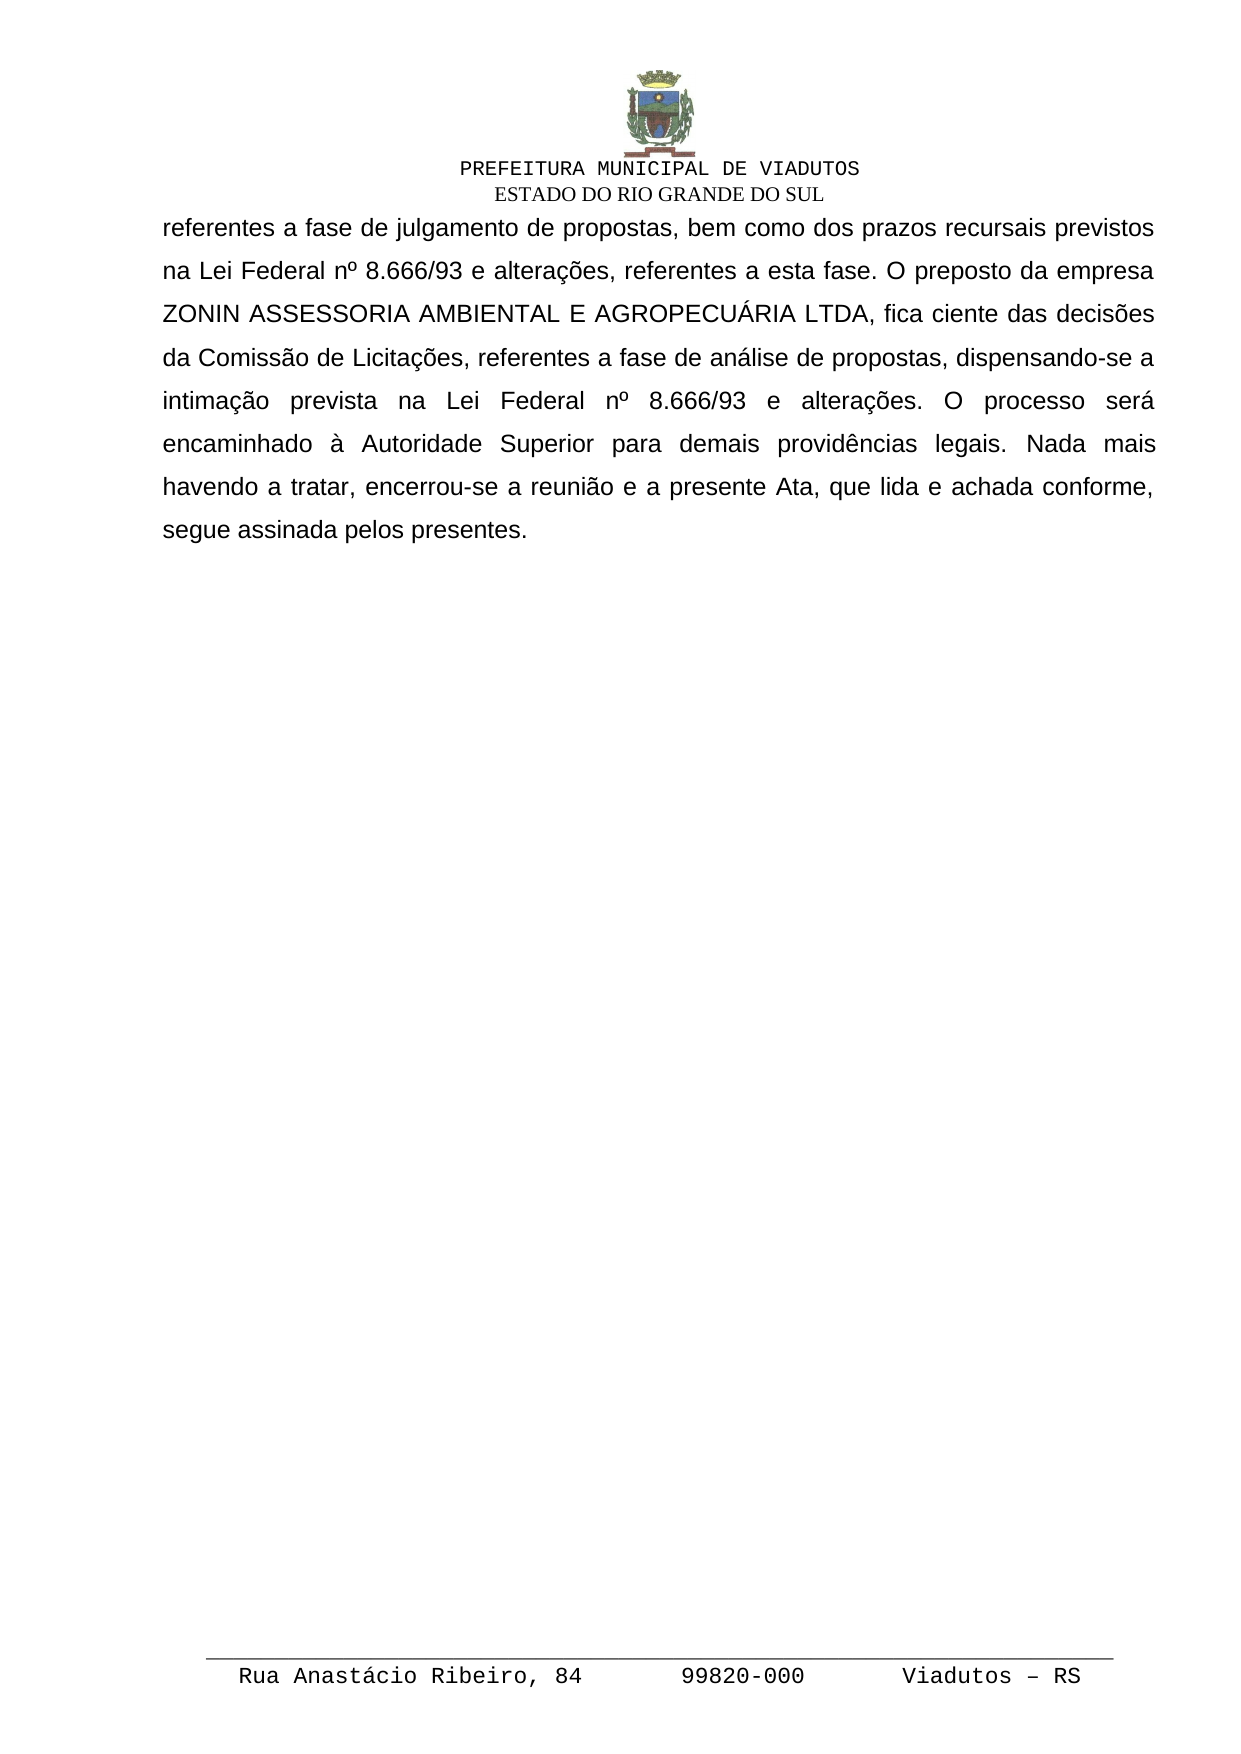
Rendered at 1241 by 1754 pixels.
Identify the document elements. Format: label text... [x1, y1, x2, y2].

picture [623, 70, 696, 159]
